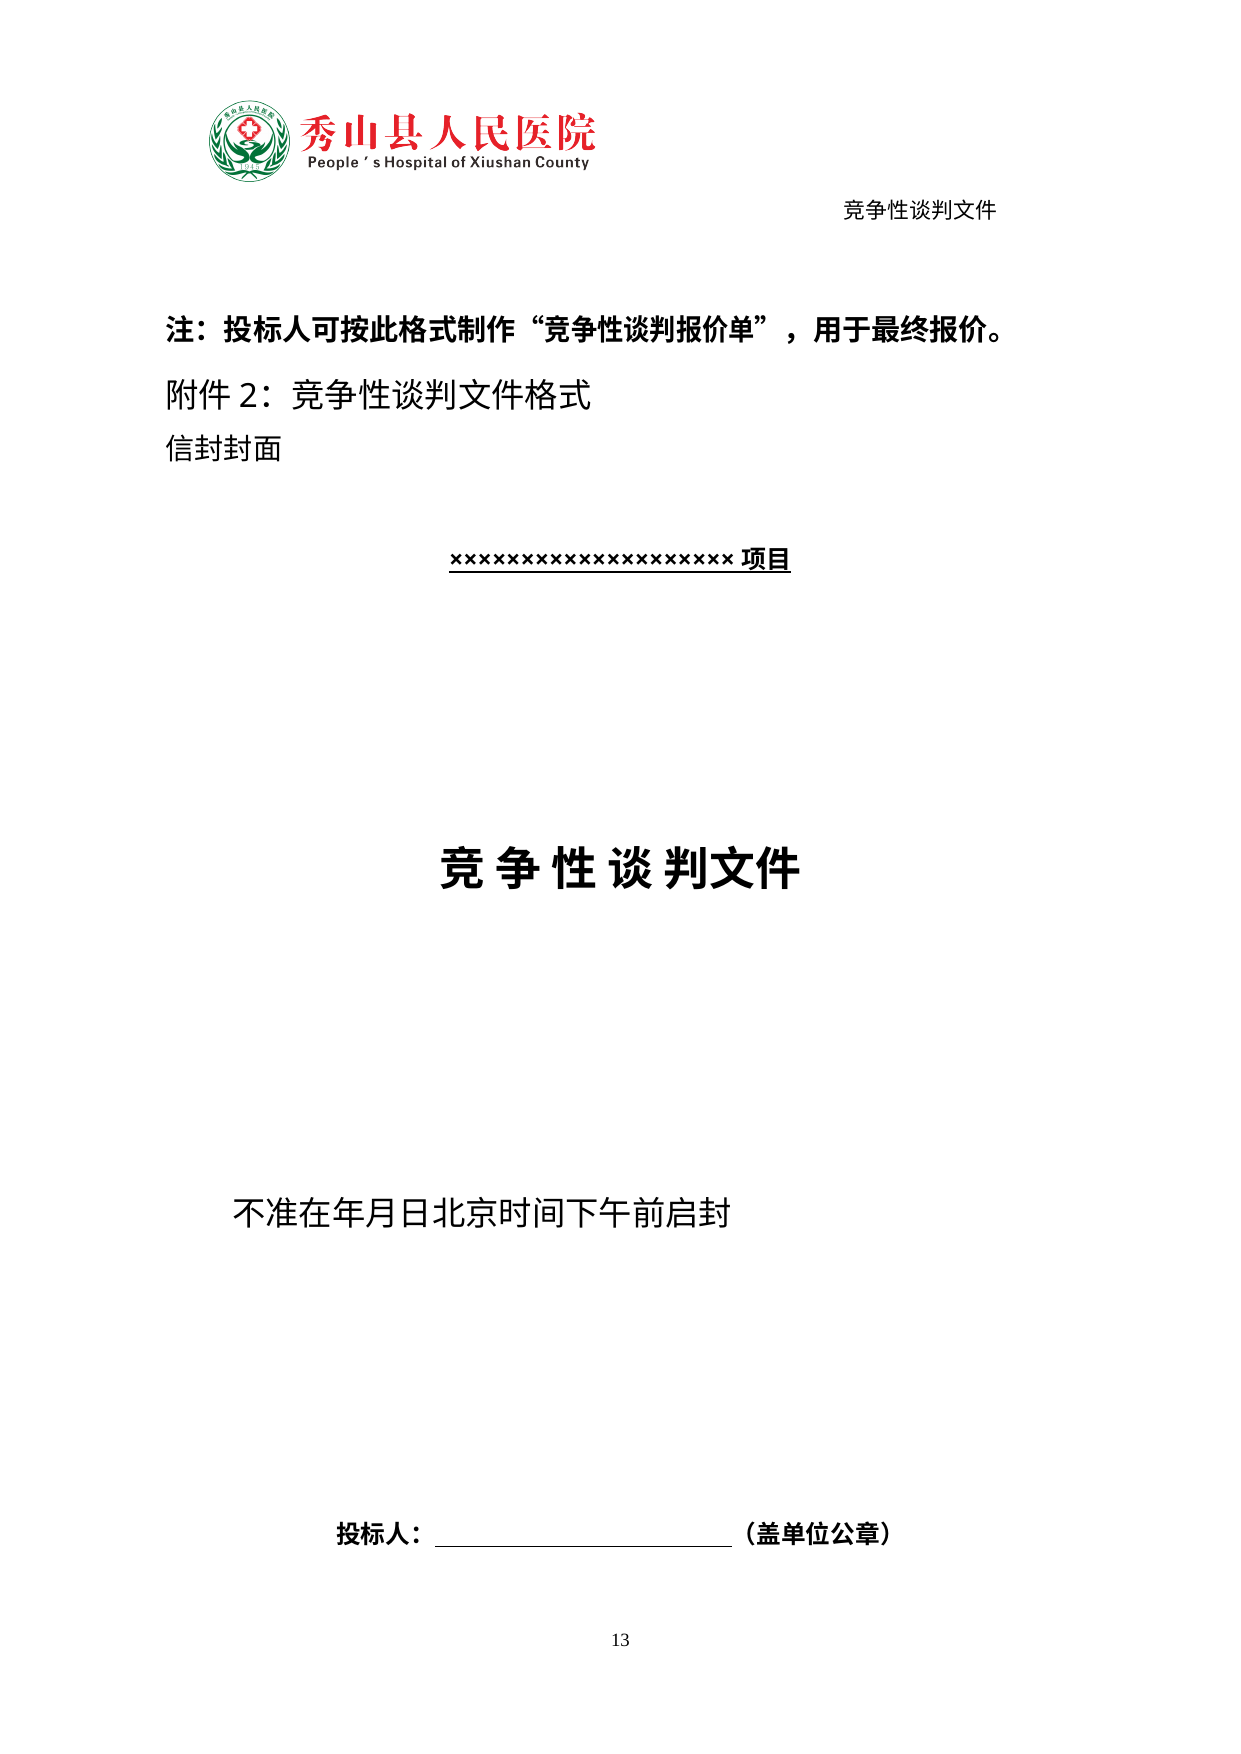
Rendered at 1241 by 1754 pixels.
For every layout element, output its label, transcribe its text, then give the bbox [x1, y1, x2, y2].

picture [165, 88, 638, 194]
text 注：投标人可按此格式制作“竞争性谈判报价单”，用于最终报价。 [165, 295, 1075, 360]
text 不准在年月日北京时间下午前启封 [165, 1187, 1075, 1235]
text 信封封面 [165, 425, 1075, 467]
text 投标人： （盖单位公章） [165, 1514, 1075, 1551]
text 竞 争 性 谈 判文件 [165, 832, 1075, 899]
text ×××××××××××××××××××× 项目 [165, 540, 1075, 576]
text 附件2：竞争性谈判文件格式 [165, 360, 1075, 425]
